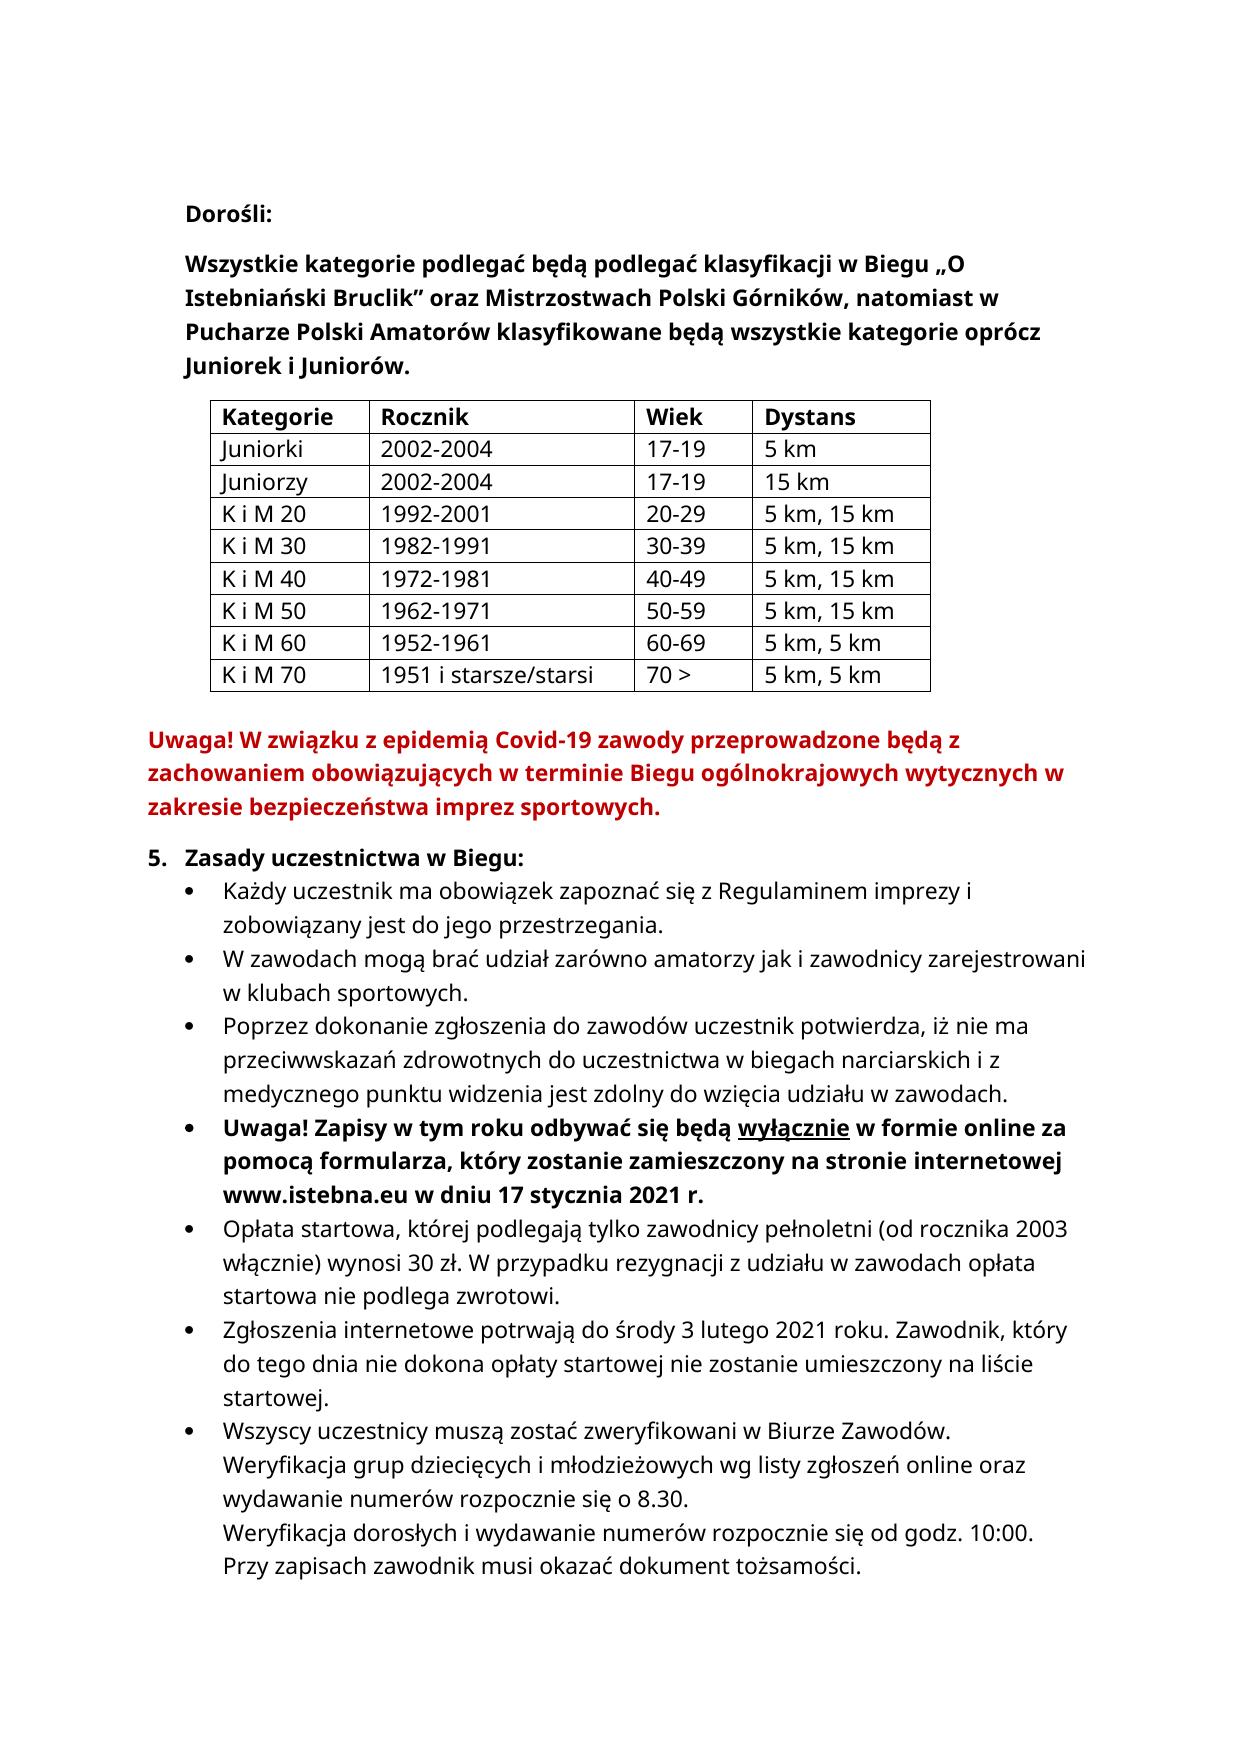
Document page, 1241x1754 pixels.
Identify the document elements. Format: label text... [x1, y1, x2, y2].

table_cell 1962-1971 [370, 595, 634, 626]
list Przy zapisach zawodnik musi okazać dokument tożsamości. [223, 1550, 1093, 1582]
table_cell 1972-1981 [370, 563, 634, 594]
table_cell 17-19 [635, 466, 752, 497]
list Zgłoszenia internetowe potrwają do środy 3 lutego 2021 roku. Zawodnik, który do tego dnia nie dokona opłaty startowej nie zostanie umieszczony na liście startowej. [185, 1314, 1093, 1413]
table_cell 60-69 [635, 627, 752, 658]
table_cell 5 km, 5 km [753, 627, 930, 658]
table_cell K i M 70 [211, 660, 369, 691]
list W zawodach mogą brać udział zarówno amatorzy jak i zawodnicy zarejestrowani w klubach sportowych. [185, 943, 1093, 1008]
list Weryfikacja dorosłych i wydawanie numerów rozpocznie się od godz. 10:00. [223, 1517, 1093, 1548]
list Uwaga! Zapisy w tym roku odbywać się będą wyłącznie w formie online za pomocą formularza, który zostanie zamieszczony na stronie internetowej www.istebna.eu w dniu 17 stycznia 2021 r. [185, 1112, 1093, 1210]
text Uwaga! W związku z epidemią Covid-19 zawody przeprowadzone będą z zachowaniem obowiązujących w terminie Biegu ogólnokrajowych wytycznych w zakresie bezpieczeństwa imprez sportowych. [148, 724, 1093, 822]
list Weryfikacja grup dziecięcych i młodzieżowych wg listy zgłoszeń online oraz wydawanie numerów rozpocznie się o 8.30. [223, 1449, 1093, 1514]
list Zasady uczestnictwa w Biegu: [148, 842, 1093, 873]
table_cell 1992-2001 [370, 498, 634, 529]
table_cell 1952-1961 [370, 627, 634, 658]
table_cell 20-29 [635, 498, 752, 529]
text Wszystkie kategorie podlegać będą podlegać klasyfikacji w Biegu „O Istebniański Bruclik” oraz Mistrzostwach Polski Górników, natomiast w Pucharze Polski Amatorów klasyfikowane będą wszystkie kategorie oprócz Juniorek i Juniorów. [185, 248, 1093, 381]
table_cell 15 km [753, 466, 930, 497]
table_header Wiek [635, 401, 752, 432]
table_cell 70 > [635, 660, 752, 691]
list Każdy uczestnik ma obowiązek zapoznać się z Regulaminem imprezy i zobowiązany jest do jego przestrzegania. [185, 875, 1093, 940]
table_cell Juniorzy [211, 466, 369, 497]
table_cell 50-59 [635, 595, 752, 626]
text Dorośli: [185, 198, 1093, 229]
table_cell 5 km, 15 km [753, 530, 930, 562]
table_cell 40-49 [635, 563, 752, 594]
table_cell K i M 30 [211, 530, 369, 562]
table_cell 5 km, 5 km [753, 660, 930, 691]
table_cell K i M 20 [211, 498, 369, 529]
table_cell 5 km [753, 434, 930, 465]
table_cell 5 km, 15 km [753, 595, 930, 626]
table_cell 1951 i starsze/starsi [370, 660, 634, 691]
table_header Dystans [753, 401, 930, 432]
list Opłata startowa, której podlegają tylko zawodnicy pełnoletni (od rocznika 2003 włącznie) wynosi 30 zł. W przypadku rezygnacji z udziału w zawodach opłata startowa nie podlega zwrotowi. [185, 1213, 1093, 1312]
list Wszyscy uczestnicy muszą zostać zweryfikowani w Biurze Zawodów. [185, 1415, 1093, 1447]
table_cell 5 km, 15 km [753, 563, 930, 594]
table_header Kategorie [211, 401, 369, 432]
list Poprzez dokonanie zgłoszenia do zawodów uczestnik potwierdza, iż nie ma przeciwwskazań zdrowotnych do uczestnictwa w biegach narciarskich i z medycznego punktu widzenia jest zdolny do wzięcia udziału w zawodach. [185, 1010, 1093, 1109]
table_cell 17-19 [635, 434, 752, 465]
table_header Rocznik [370, 401, 634, 432]
table_cell 2002-2004 [370, 434, 634, 465]
table_cell K i M 60 [211, 627, 369, 658]
table_cell 2002-2004 [370, 466, 634, 497]
table_cell K i M 50 [211, 595, 369, 626]
table_cell K i M 40 [211, 563, 369, 594]
table_cell 1982-1991 [370, 530, 634, 562]
table_cell Juniorki [211, 434, 369, 465]
table_cell 30-39 [635, 530, 752, 562]
table_cell 5 km, 15 km [753, 498, 930, 529]
